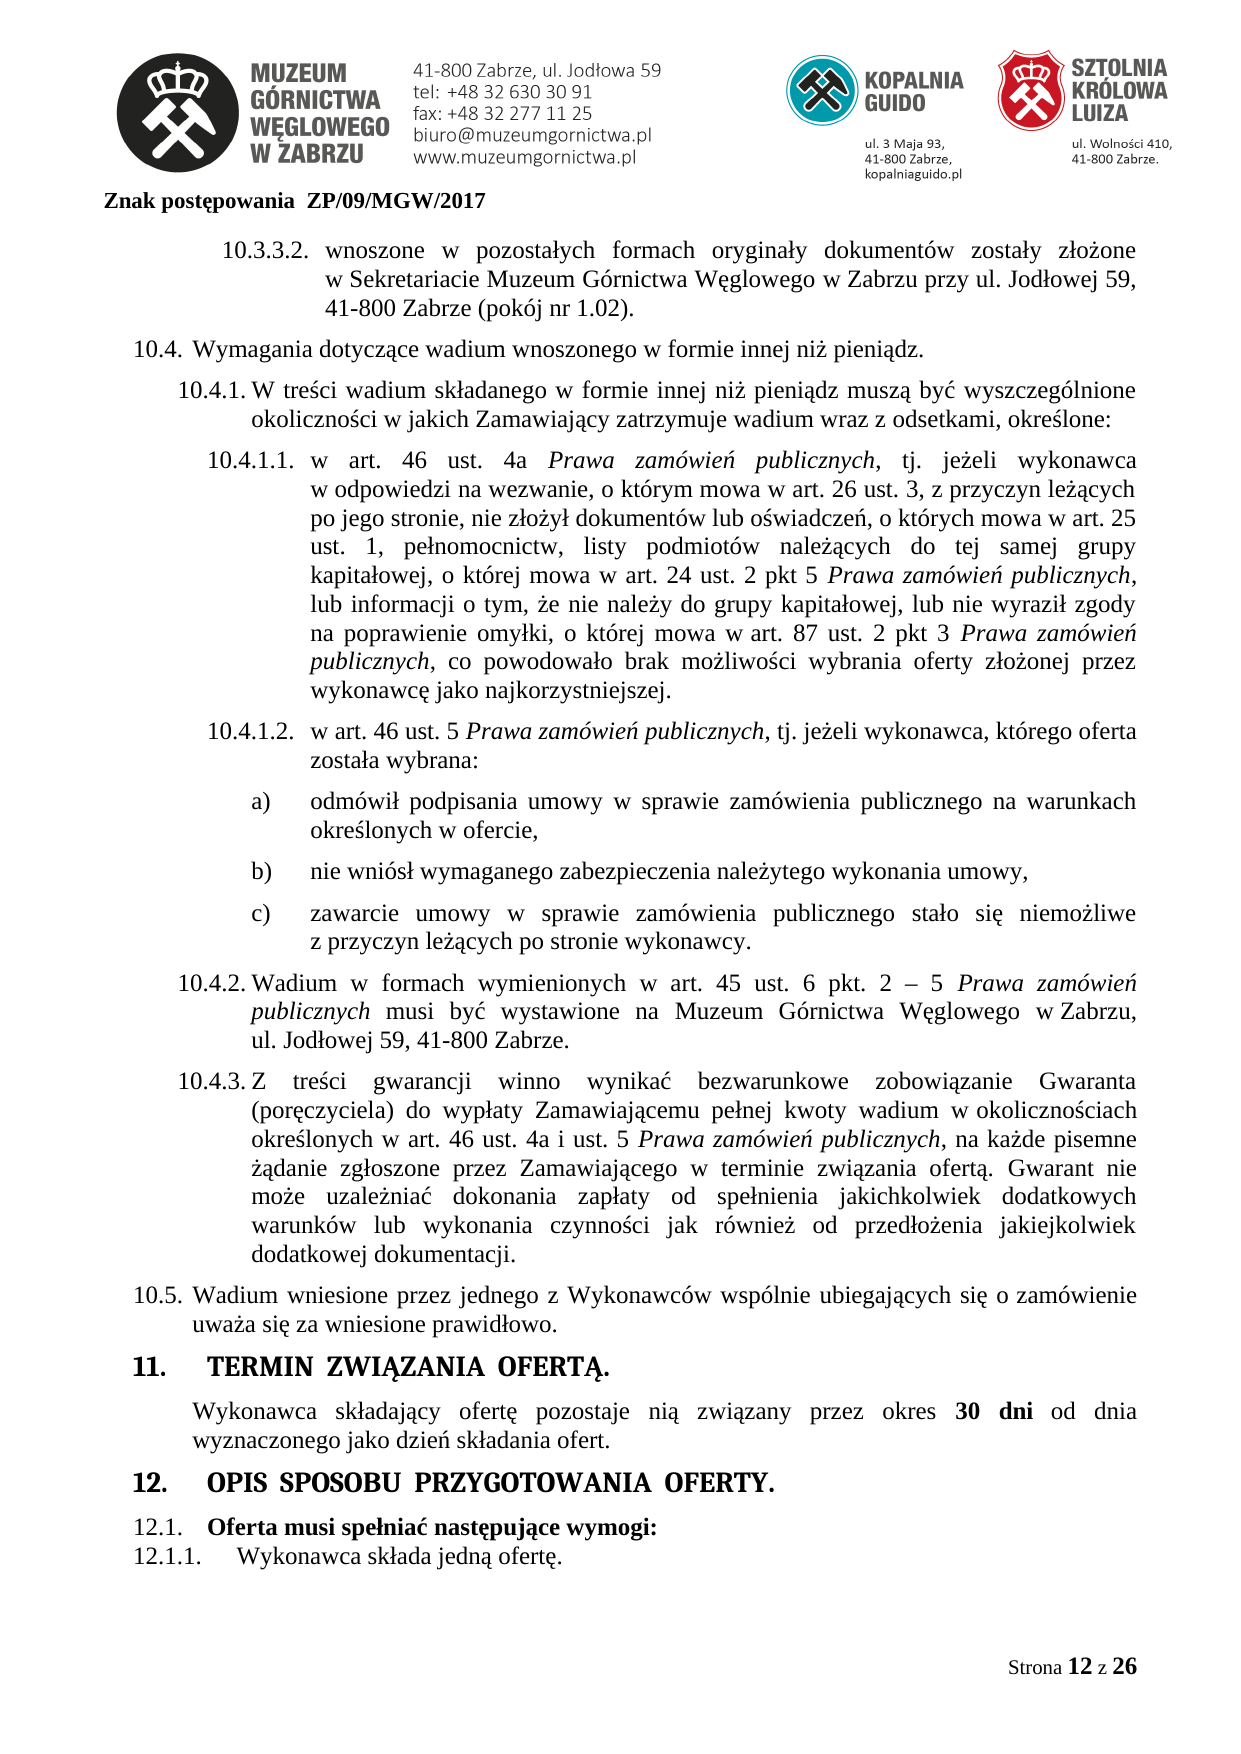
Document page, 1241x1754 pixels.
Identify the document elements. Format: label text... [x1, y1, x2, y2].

text c) zawarcie umowy w sprawie zamówienia publicznego stało się niemożliwe z przyczyn leżących po stronie wykonawcy. [251, 898, 1137, 955]
text 10.4. Wymagania dotyczące wadium wnoszonego w formie innej niż pieniądz. [133, 334, 1137, 363]
text 10.3.3.2. wnoszone w pozostałych formach oryginały dokumentów zostały złożone w Sekretariacie Muzeum Górnictwa Węglowego w Zabrzu przy ul. Jodłowej 59, 41-800 Zabrze (pokój nr 1.02). [222, 235, 1137, 321]
subtitle 11. TERMIN ZWIĄZANIA OFERTĄ. [133, 1350, 1137, 1384]
text b) nie wniósł wymaganego zabezpieczenia należytego wykonania umowy, [251, 856, 1137, 885]
text a) odmówił podpisania umowy w sprawie zamówienia publicznego na warunkach określonych w ofercie, [251, 786, 1137, 844]
list Oferta musi spełniać następujące wymogi: [133, 1512, 1137, 1541]
text 10.4.3. Z treści gwarancji winno wynikać bezwarunkowe zobowiązanie Gwaranta (poręczyciela) do wypłaty Zamawiającemu pełnej kwoty wadium w okolicznościach określonych w art. 46 ust. 4a i ust. 5 Prawa zamówień publicznych, na każde pisemne żądanie zgłoszone przez Zamawiającego w terminie związania ofertą. Gwarant nie może uzależniać dokonania zapłaty od spełnienia jakichkolwiek dodatkowych warunków lub wykonania czynności jak również od przedłożenia jakiejkolwiek dodatkowej dokumentacji. [177, 1066, 1137, 1268]
picture [21, 0, 1241, 186]
text 10.5. Wadium wniesione przez jednego z Wykonawców wspólnie ubiegających się o zamówienie uważa się za wniesione prawidłowo. [133, 1280, 1137, 1338]
text 10.4.1.2. w art. 46 ust. 5 Prawa zamówień publicznych, tj. jeżeli wykonawca, którego oferta została wybrana: [207, 716, 1137, 774]
text 10.4.1. W treści wadium składanego w formie innej niż pieniądz muszą być wyszczególnione okoliczności w jakich Zamawiający zatrzymuje wadium wraz z odsetkami, określone: [177, 375, 1137, 433]
list Wykonawca składa jedną ofertę. [133, 1541, 1137, 1570]
text 10.4.1.1. w art. 46 ust. 4a Prawa zamówień publicznych, tj. jeżeli wykonawca w odpowiedzi na wezwanie, o którym mowa w art. 26 ust. 3, z przyczyn leżących po jego stronie, nie złożył dokumentów lub oświadczeń, o których mowa w art. 25 ust. 1, pełnomocnictw, listy podmiotów należących do tej samej grupy kapitałowej, o której mowa w art. 24 ust. 2 pkt 5 Prawa zamówień publicznych, lub informacji o tym, że nie należy do grupy kapitałowej, lub nie wyraził zgody na poprawienie omyłki, o której mowa w art. 87 ust. 2 pkt 3 Prawa zamówień publicznych, co powodowało brak możliwości wybrania oferty złożonej przez wykonawcę jako najkorzystniejszej. [207, 445, 1137, 704]
text 10.4.2. Wadium w formach wymienionych w art. 45 ust. 6 pkt. 2 – 5 Prawa zamówień publicznych musi być wystawione na Muzeum Górnictwa Węglowego w Zabrzu, ul. Jodłowej 59, 41-800 Zabrze. [177, 968, 1137, 1054]
subtitle 12. OPIS SPOSOBU PRZYGOTOWANIA OFERTY. [133, 1466, 1137, 1500]
text Wykonawca składający ofertę pozostaje nią związany przez okres 30 dni od dnia wyznaczonego jako dzień składania ofert. [192, 1396, 1137, 1454]
